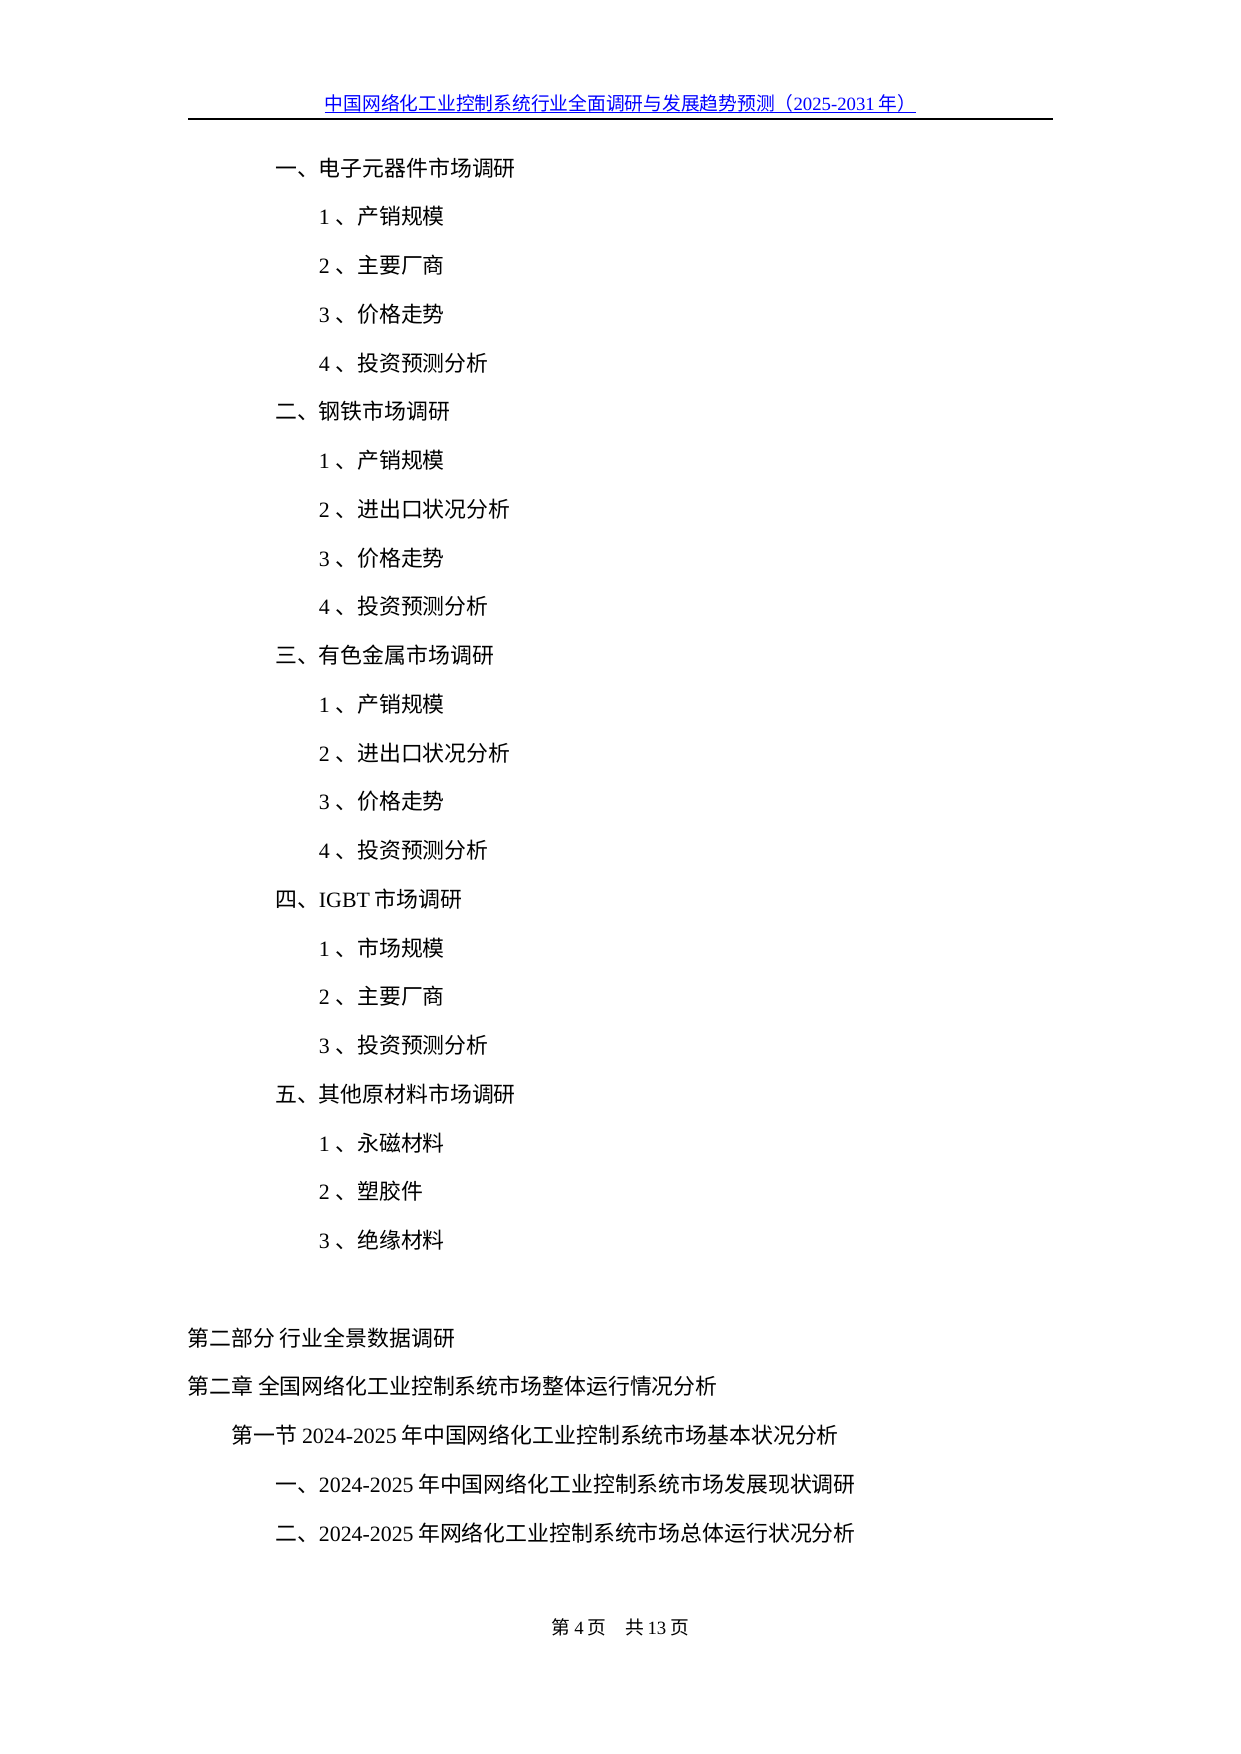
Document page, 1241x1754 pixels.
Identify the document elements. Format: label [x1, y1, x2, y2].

text [187, 150, 1053, 1548]
